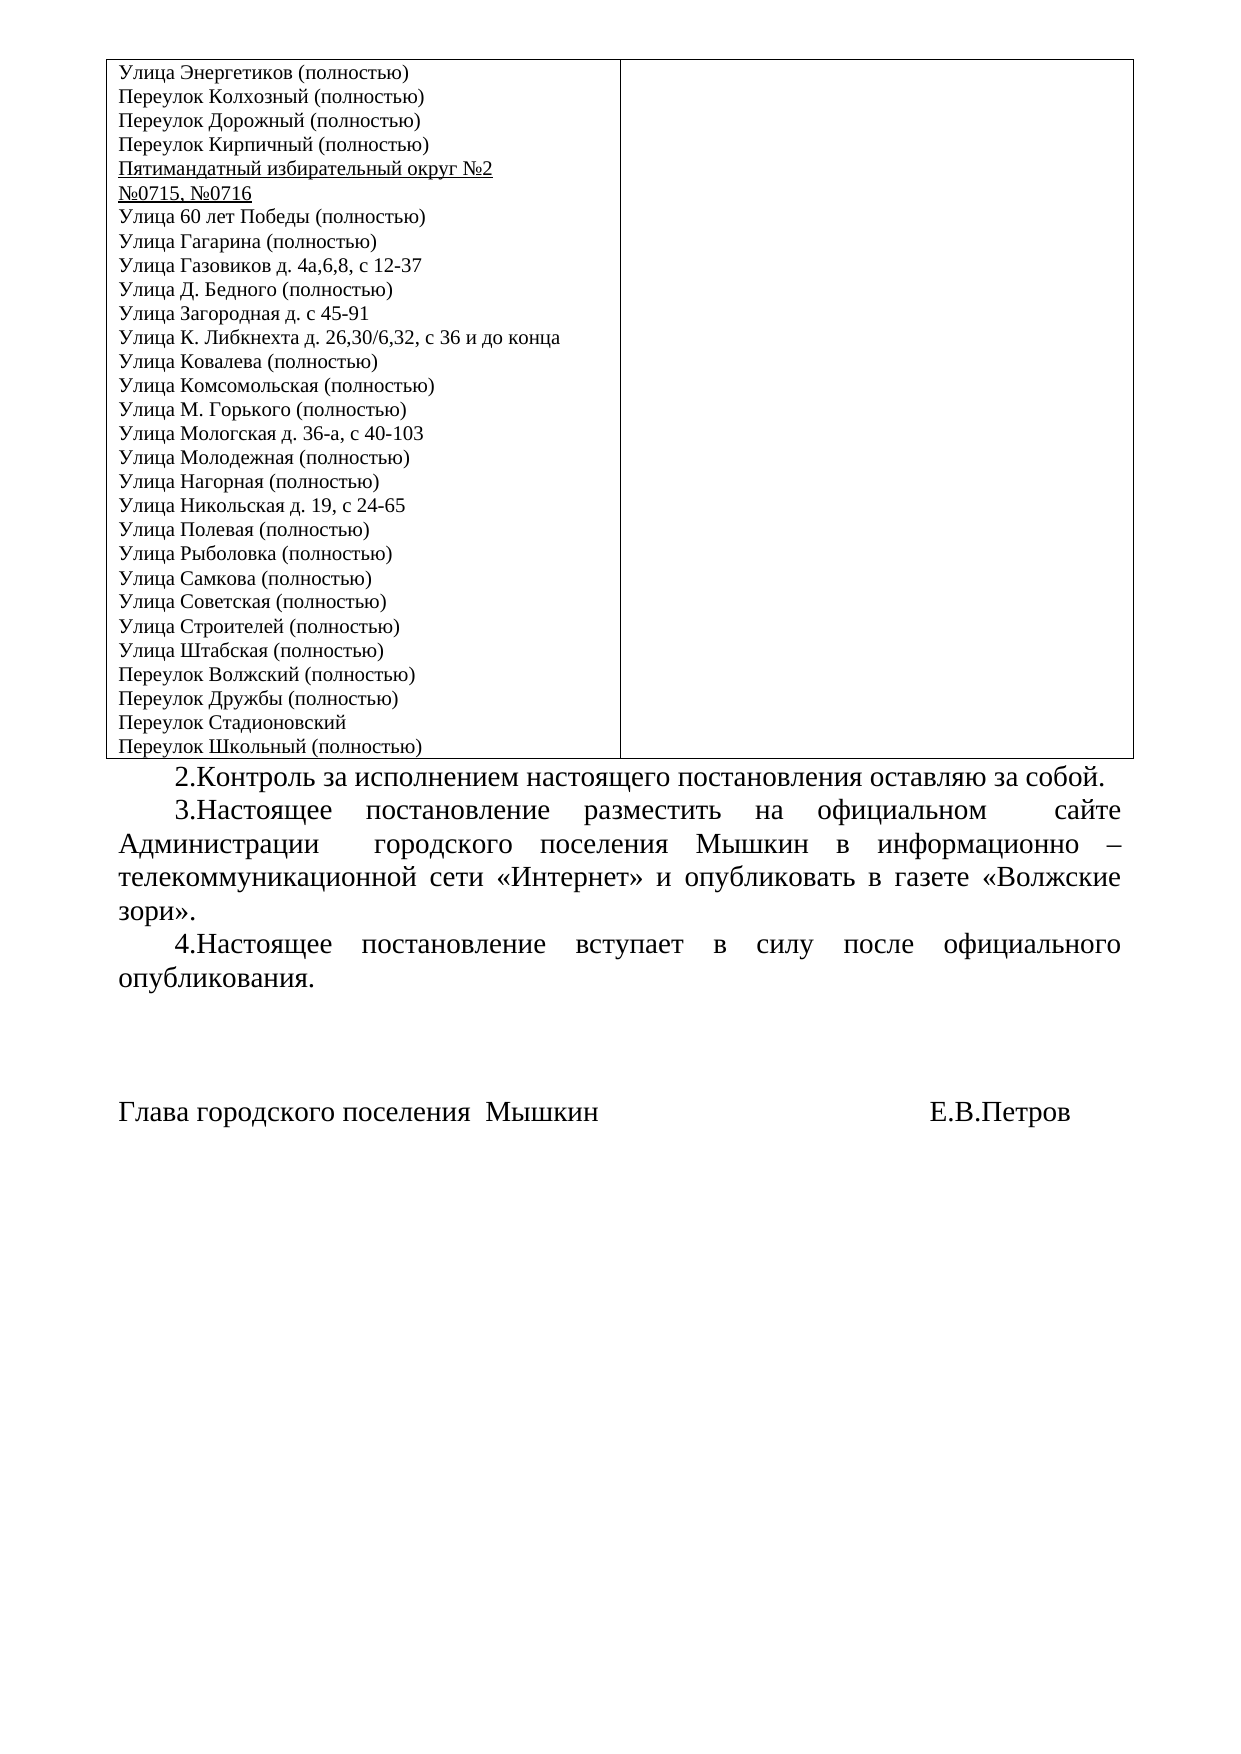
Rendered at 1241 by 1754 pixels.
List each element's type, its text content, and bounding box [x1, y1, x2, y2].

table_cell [107, 60, 620, 758]
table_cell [621, 60, 1133, 758]
text 3.Настоящее постановление разместить на официальном сайте Администрации городского поселения Мышкин в информационно – телекоммуникационной сети «Интернет» и опубликовать в газете «Волжские зори». [118, 792, 1122, 927]
text Глава городского поселения Мышкин Е.В.Петров [118, 1094, 1122, 1128]
text 4.Настоящее постановление вступает в силу после официального опубликования. [118, 927, 1122, 994]
text 2.Контроль за исполнением настоящего постановления оставляю за собой. [118, 759, 1122, 792]
